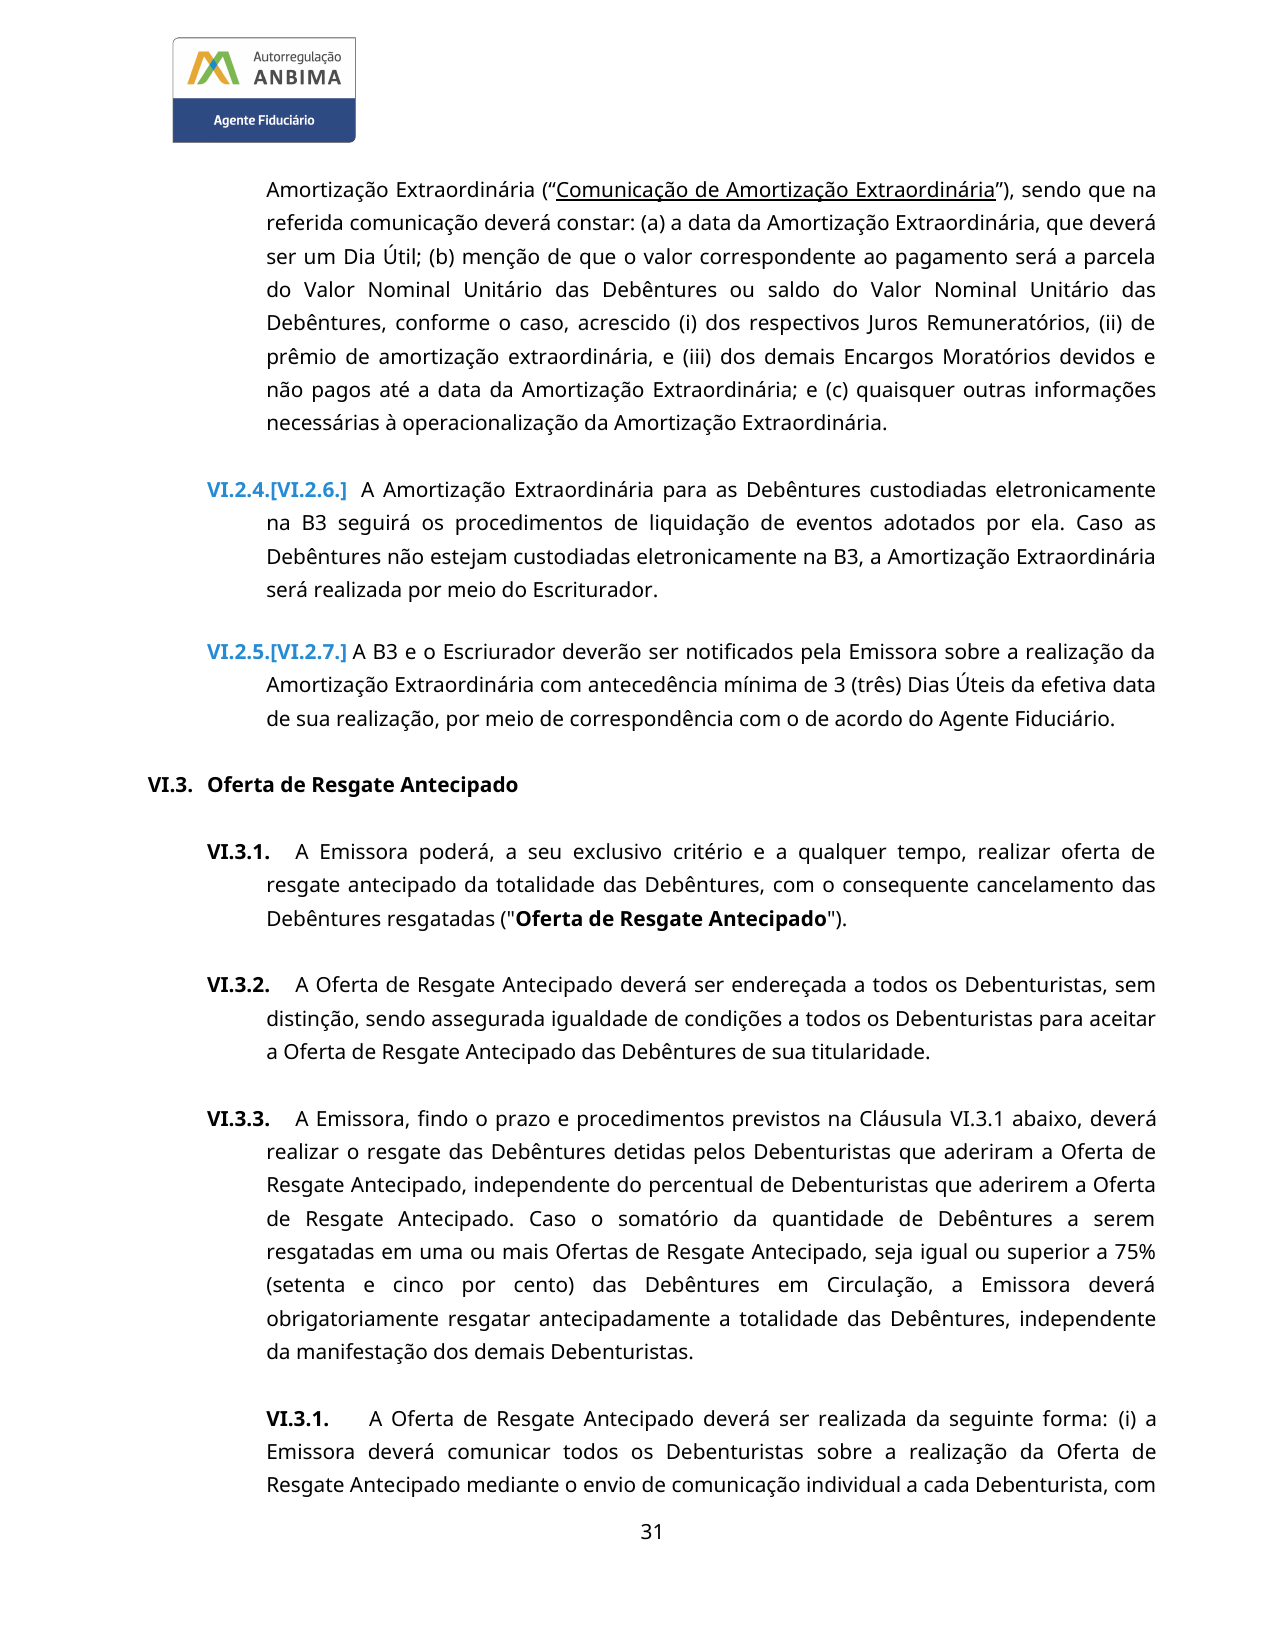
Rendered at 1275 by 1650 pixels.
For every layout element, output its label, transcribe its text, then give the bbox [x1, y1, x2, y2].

list A Emissora poderá, a seu exclusivo critério e a qualquer tempo, realizar oferta de resgate antecipado da totalidade das Debêntures, com o consequente cancelamento das Debêntures resgatadas ("Oferta de Resgate Antecipado"). [207, 833, 1157, 933]
text Oferta de Resgate Antecipado [148, 766, 1157, 799]
list A Emissora, findo o prazo e procedimentos previstos na Cláusula 6.3.1 abaixo, deverá realizar o resgate das Debêntures detidas pelos Debenturistas que aderiram a Oferta de Resgate Antecipado, independente do percentual de Debenturistas que aderirem a Oferta de Resgate Antecipado. Caso o somatório da quantidade de Debêntures a serem resgatadas em uma ou mais Ofertas de Resgate Antecipado, seja igual ou superior a 75% (setenta e cinco por cento) das Debêntures em Circulação, a Emissora deverá obrigatoriamente resgatar antecipadamente a totalidade das Debêntures, independente da manifestação dos demais Debenturistas. [207, 1099, 1157, 1366]
list A Oferta de Resgate Antecipado deverá ser endereçada a todos os Debenturistas, sem distinção, sendo assegurada igualdade de condições a todos os Debenturistas para aceitar a Oferta de Resgate Antecipado das Debêntures de sua titularidade. [207, 966, 1157, 1066]
list A Amortização Extraordinária para as Debêntures custodiadas eletronicamente na B3 seguirá os procedimentos de liquidação de eventos adotados por ela. Caso as Debêntures não estejam custodiadas eletronicamente na B3, a Amortização Extraordinária será realizada por meio do Escriturador. [207, 471, 1157, 604]
picture [172, 37, 356, 143]
list A B3 e o Escriurador deverão ser notificados pela Emissora sobre a realização da Amortização Extraordinária com antecedência mínima de 3 (três) Dias Úteis da efetiva data de sua realização, por meio de correspondência com o de acordo do Agente Fiduciário. [207, 633, 1157, 733]
